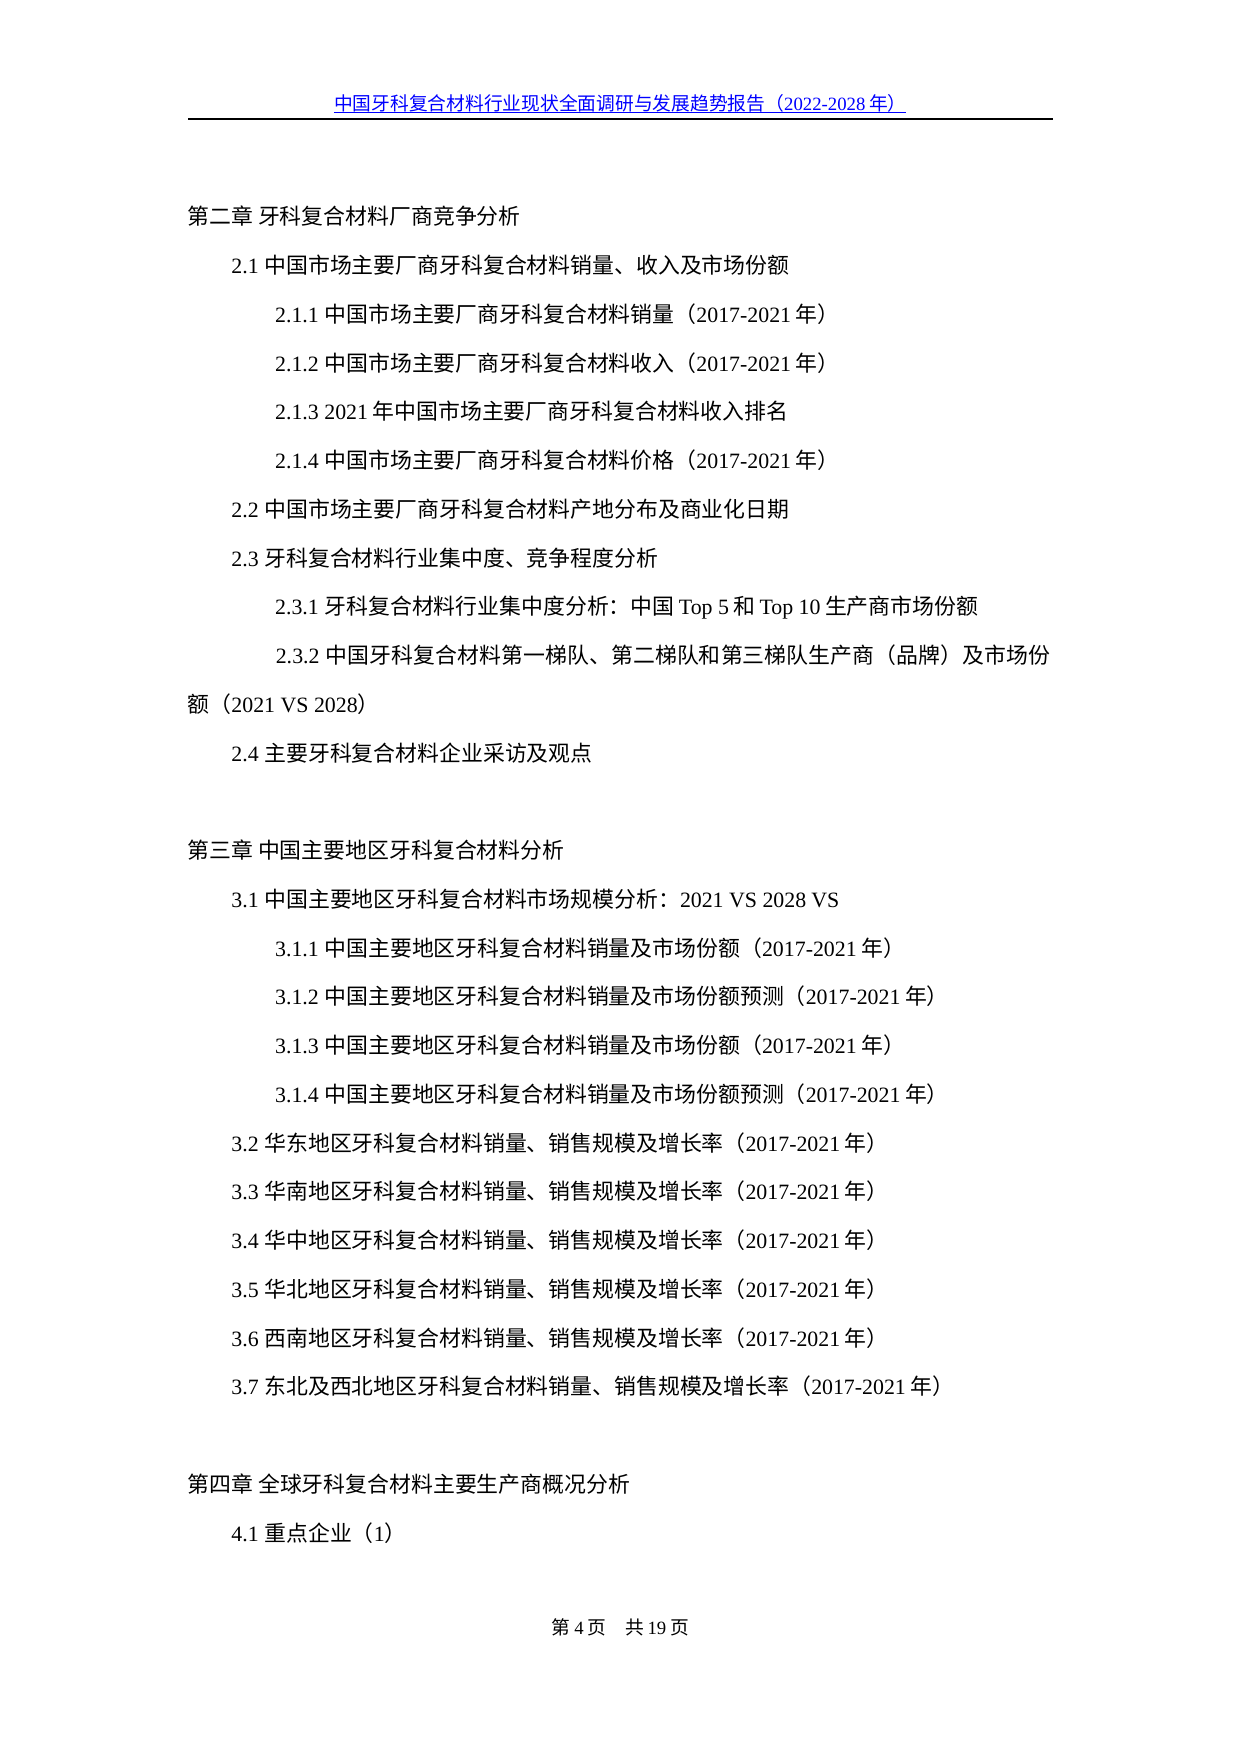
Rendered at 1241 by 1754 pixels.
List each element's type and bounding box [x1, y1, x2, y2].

text [187, 150, 1053, 1548]
